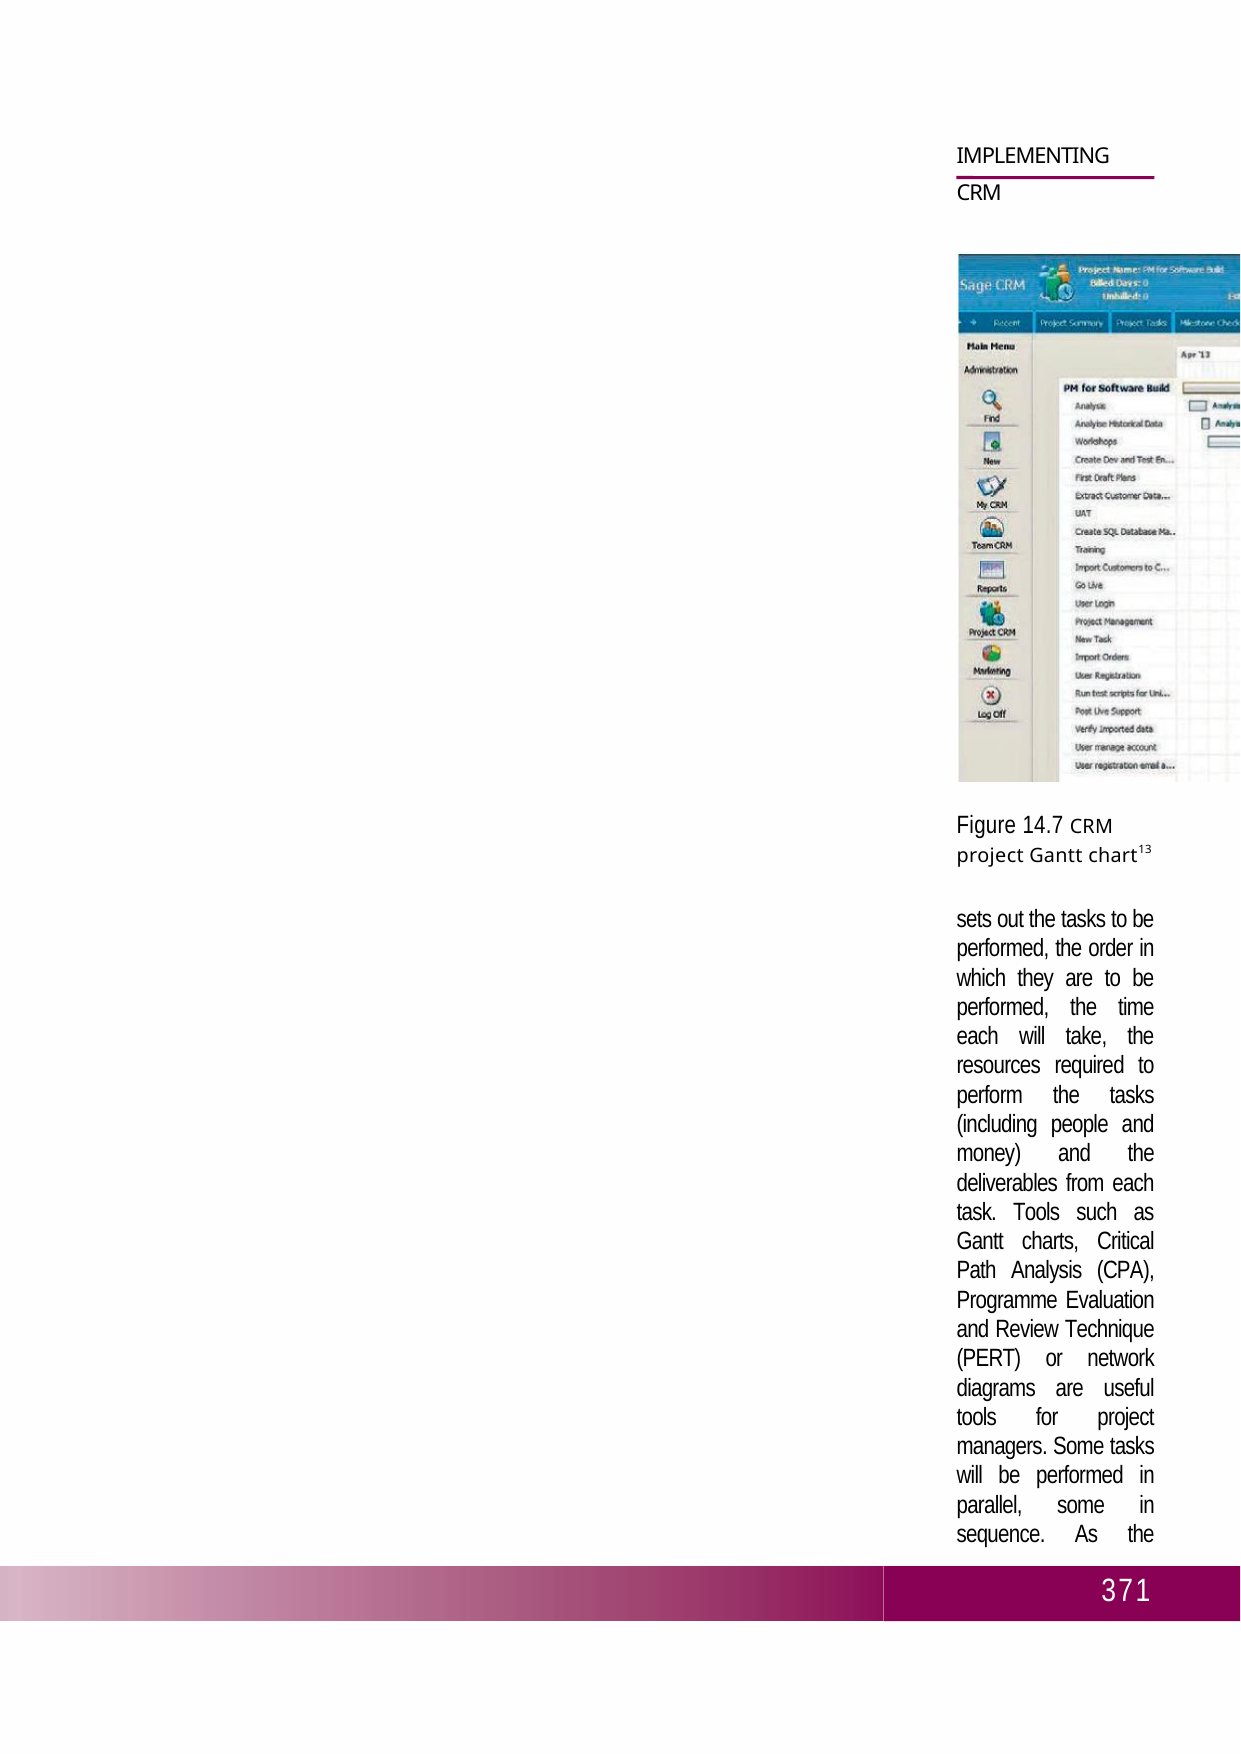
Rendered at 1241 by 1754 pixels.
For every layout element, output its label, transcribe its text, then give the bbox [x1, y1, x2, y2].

text IMPLEMENTING CRM [956, 180, 1154, 206]
picture [1220, 320, 1241, 326]
picture [1136, 321, 1146, 327]
text Figure 14.7 CRM project Gantt chart13 [956, 810, 1154, 869]
picture [1041, 320, 1066, 326]
text IMPLEMENTING CRM [956, 142, 1154, 176]
picture [995, 320, 1003, 325]
picture [956, 252, 1241, 782]
picture [0, 1566, 883, 1621]
picture [1148, 319, 1170, 329]
picture [1006, 321, 1019, 325]
picture [1181, 320, 1214, 326]
picture [1073, 321, 1103, 327]
picture [1117, 319, 1135, 327]
